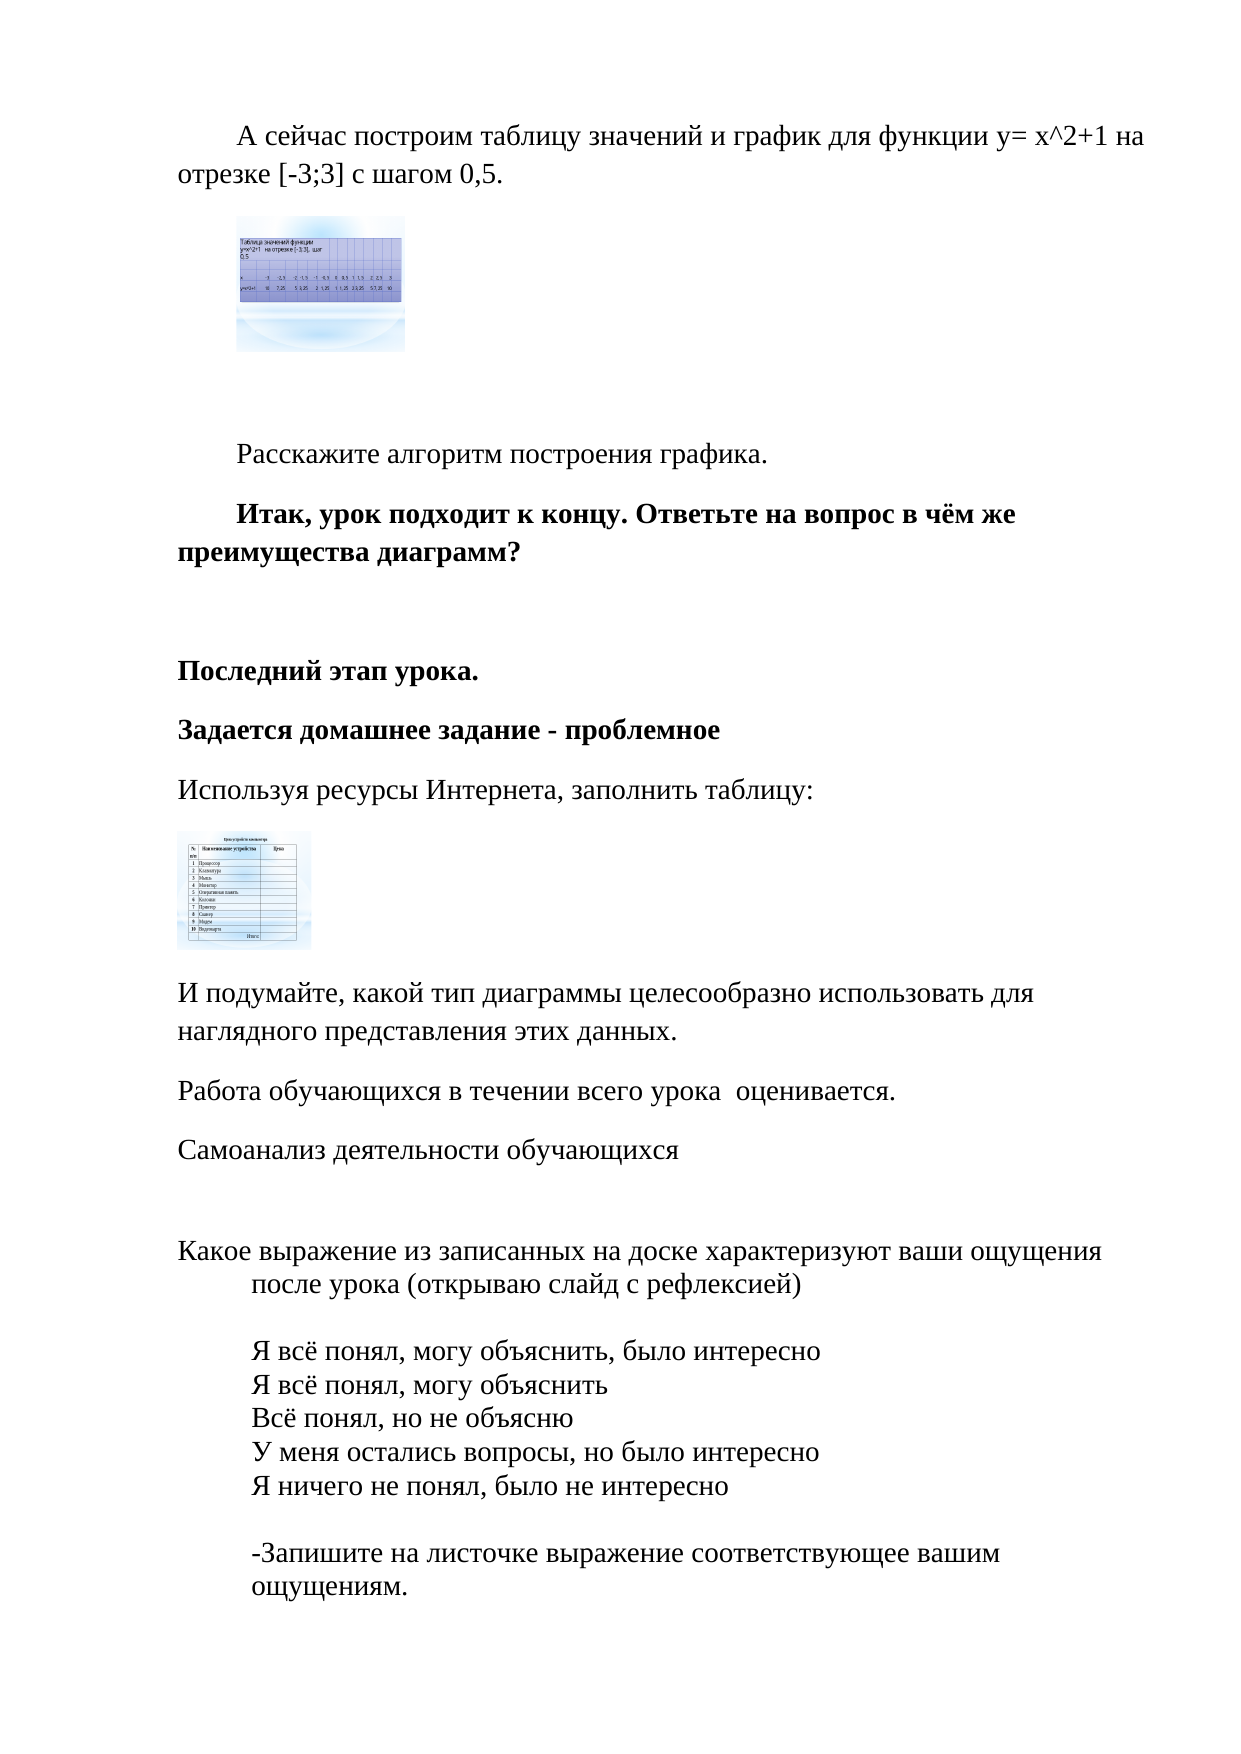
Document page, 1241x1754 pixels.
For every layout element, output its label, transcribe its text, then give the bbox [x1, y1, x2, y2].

text А сейчас построим таблицу значений и график для функции y= x^2+1 на отрезке [-3;3] с шагом 0,5. [177, 118, 1152, 190]
text Я ничего не понял, было не интересно [251, 1468, 1152, 1501]
text Я всё понял, могу объяснить, было интересно Я всё понял, могу объяснить Всё понял, но не объясню У меня остались вопросы, но было интересно [251, 1333, 1152, 1468]
text Работа обучающихся в течении всего урока оценивается. [177, 1073, 1152, 1106]
text Самоанализ деятельности обучающихся [177, 1132, 1152, 1166]
text Последний этап урока. [177, 653, 1152, 687]
text Расскажите алгоритм построения графика. [177, 436, 1152, 470]
text Какое выражение из записанных на доске характеризуют ваши ощущения после урока (открываю слайд с рефлексией) [177, 1233, 1152, 1300]
text Итак, урок подходит к концу. Ответьте на вопрос в чём же преимущества диаграмм? [177, 496, 1152, 568]
text Используя ресурсы Интернета, заполнить таблицу: [177, 772, 1152, 805]
text Задается домашнее задание - проблемное [177, 712, 1152, 746]
text -Запишите на листочке выражение соответствующее вашим ощущениям. [251, 1501, 1152, 1602]
text И подумайте, какой тип диаграммы целесообразно использовать для наглядного представления этих данных. [177, 975, 1152, 1047]
